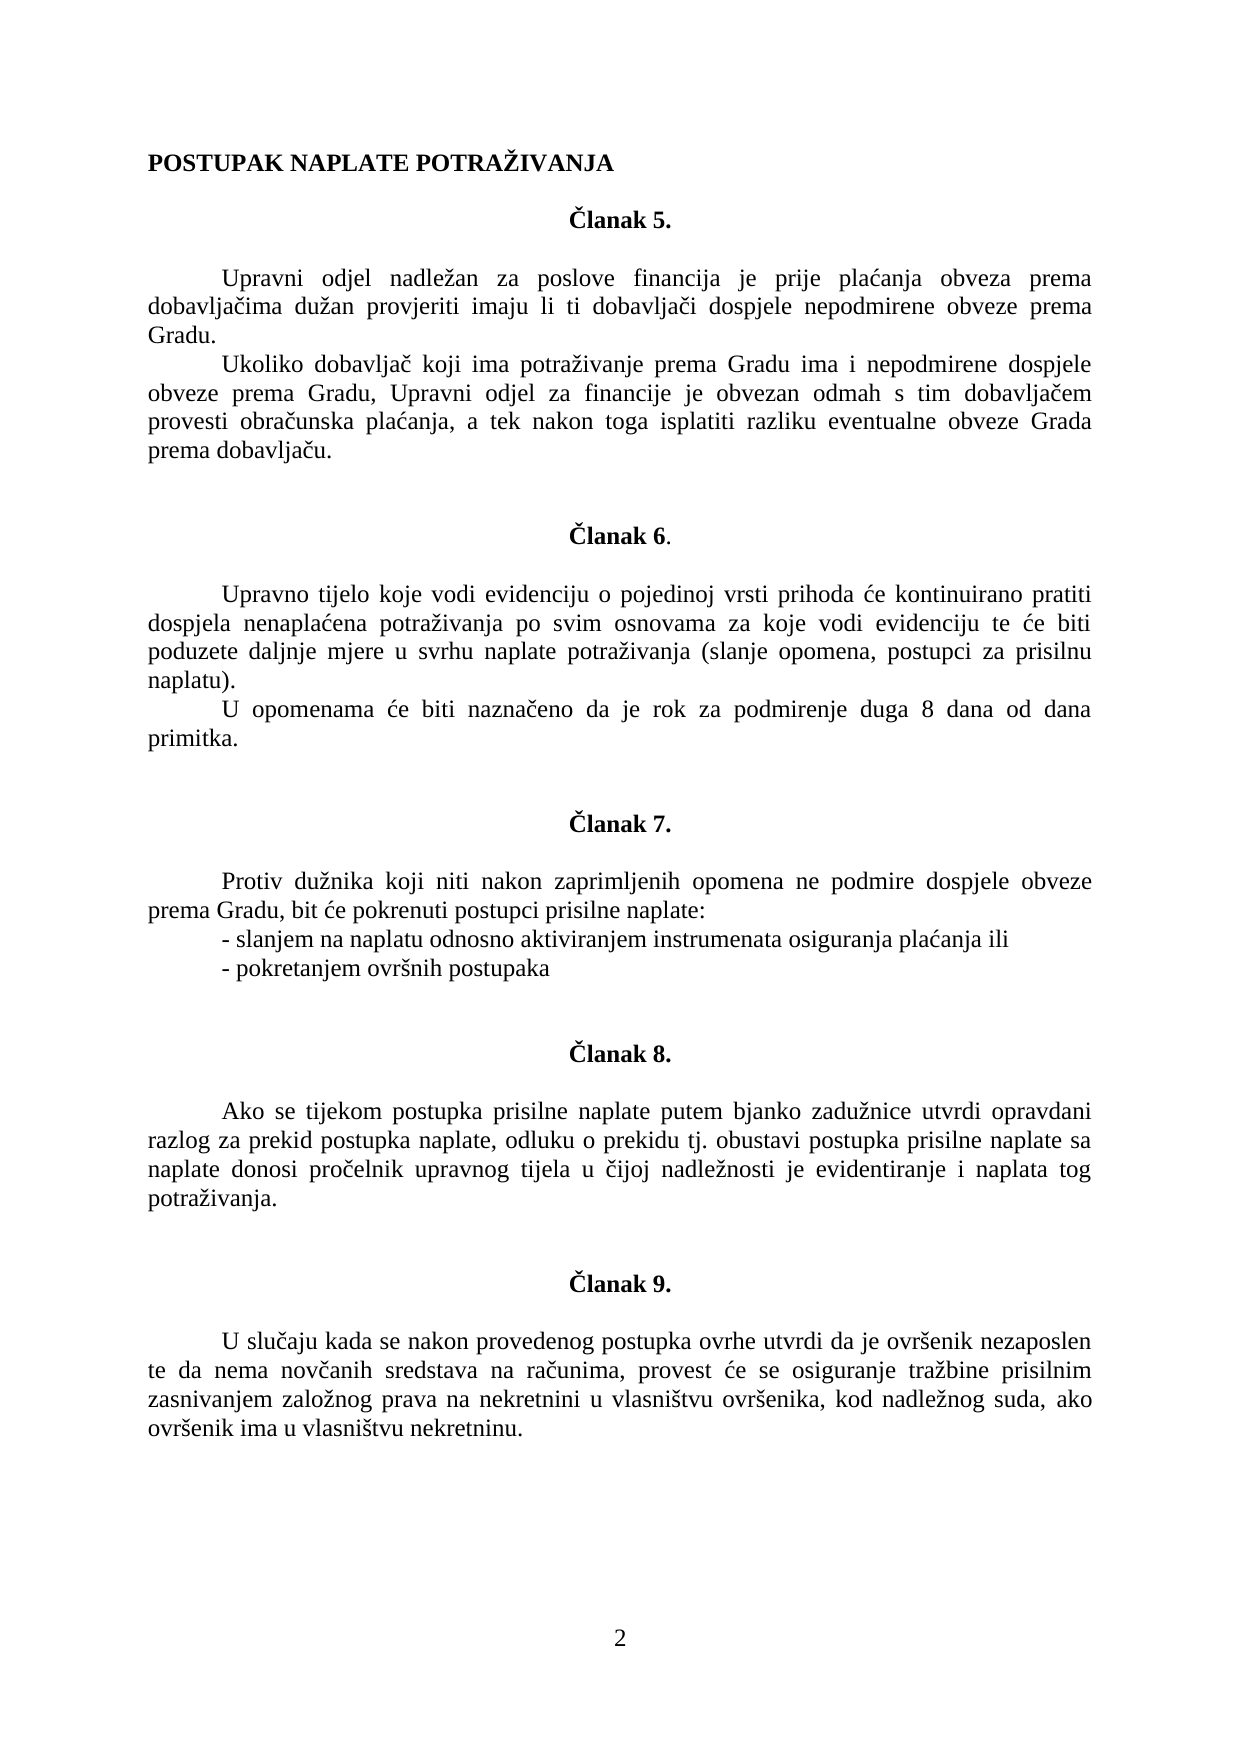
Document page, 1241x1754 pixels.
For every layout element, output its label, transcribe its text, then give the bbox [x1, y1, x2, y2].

text Ako se tijekom postupka prisilne naplate putem bjanko zadužnice utvrdi opravdani razlog za prekid postupka naplate, odluku o prekidu tj. obustavi postupka prisilne naplate sa naplate donosi pročelnik upravnog tijela u čijoj nadležnosti je evidentiranje i naplata tog potraživanja. [148, 1096, 1093, 1211]
text Članak 6. [148, 521, 1093, 550]
text POSTUPAK NAPLATE POTRAŽIVANJA [148, 148, 1093, 176]
text Upravno tijelo koje vodi evidenciju o pojedinoj vrsti prihoda će kontinuirano pratiti dospjela nenaplaćena potraživanja po svim osnovama za koje vodi evidenciju te će biti poduzete daljnje mjere u svrhu naplate potraživanja (slanje opomena, postupci za prisilnu naplatu). [148, 579, 1093, 694]
text Upravni odjel nadležan za poslove financija je prije plaćanja obveza prema dobavljačima dužan provjeriti imaju li ti dobavljači dospjele nepodmirene obveze prema Gradu. [148, 263, 1093, 349]
text Ukoliko dobavljač koji ima potraživanje prema Gradu ima i nepodmirene dospjele obveze prema Gradu, Upravni odjel za financije je obvezan odmah s tim dobavljačem provesti obračunska plaćanja, a tek nakon toga isplatiti razliku eventualne obveze Grada prema dobavljaču. [148, 349, 1093, 464]
text U opomenama će biti naznačeno da je rok za podmirenje duga 8 dana od dana primitka. [148, 694, 1093, 751]
text - slanjem na naplatu odnosno aktiviranjem instrumenata osiguranja plaćanja ili [148, 924, 1093, 953]
text - pokretanjem ovršnih postupaka [148, 953, 1093, 981]
text Protiv dužnika koji niti nakon zaprimljenih opomena ne podmire dospjele obveze prema Gradu, bit će pokrenuti postupci prisilne naplate: [148, 866, 1093, 924]
text Članak 8. [148, 1039, 1093, 1068]
text Članak 9. [148, 1269, 1093, 1298]
text Članak 7. [148, 809, 1093, 838]
text Članak 5. [148, 205, 1093, 234]
text U slučaju kada se nakon provedenog postupka ovrhe utvrdi da je ovršenik nezaposlen te da nema novčanih sredstava na računima, provest će se osiguranje tražbine prisilnim zasnivanjem založnog prava na nekretnini u vlasništvu ovršenika, kod nadležnog suda, ako ovršenik ima u vlasništvu nekretninu. [148, 1326, 1093, 1441]
